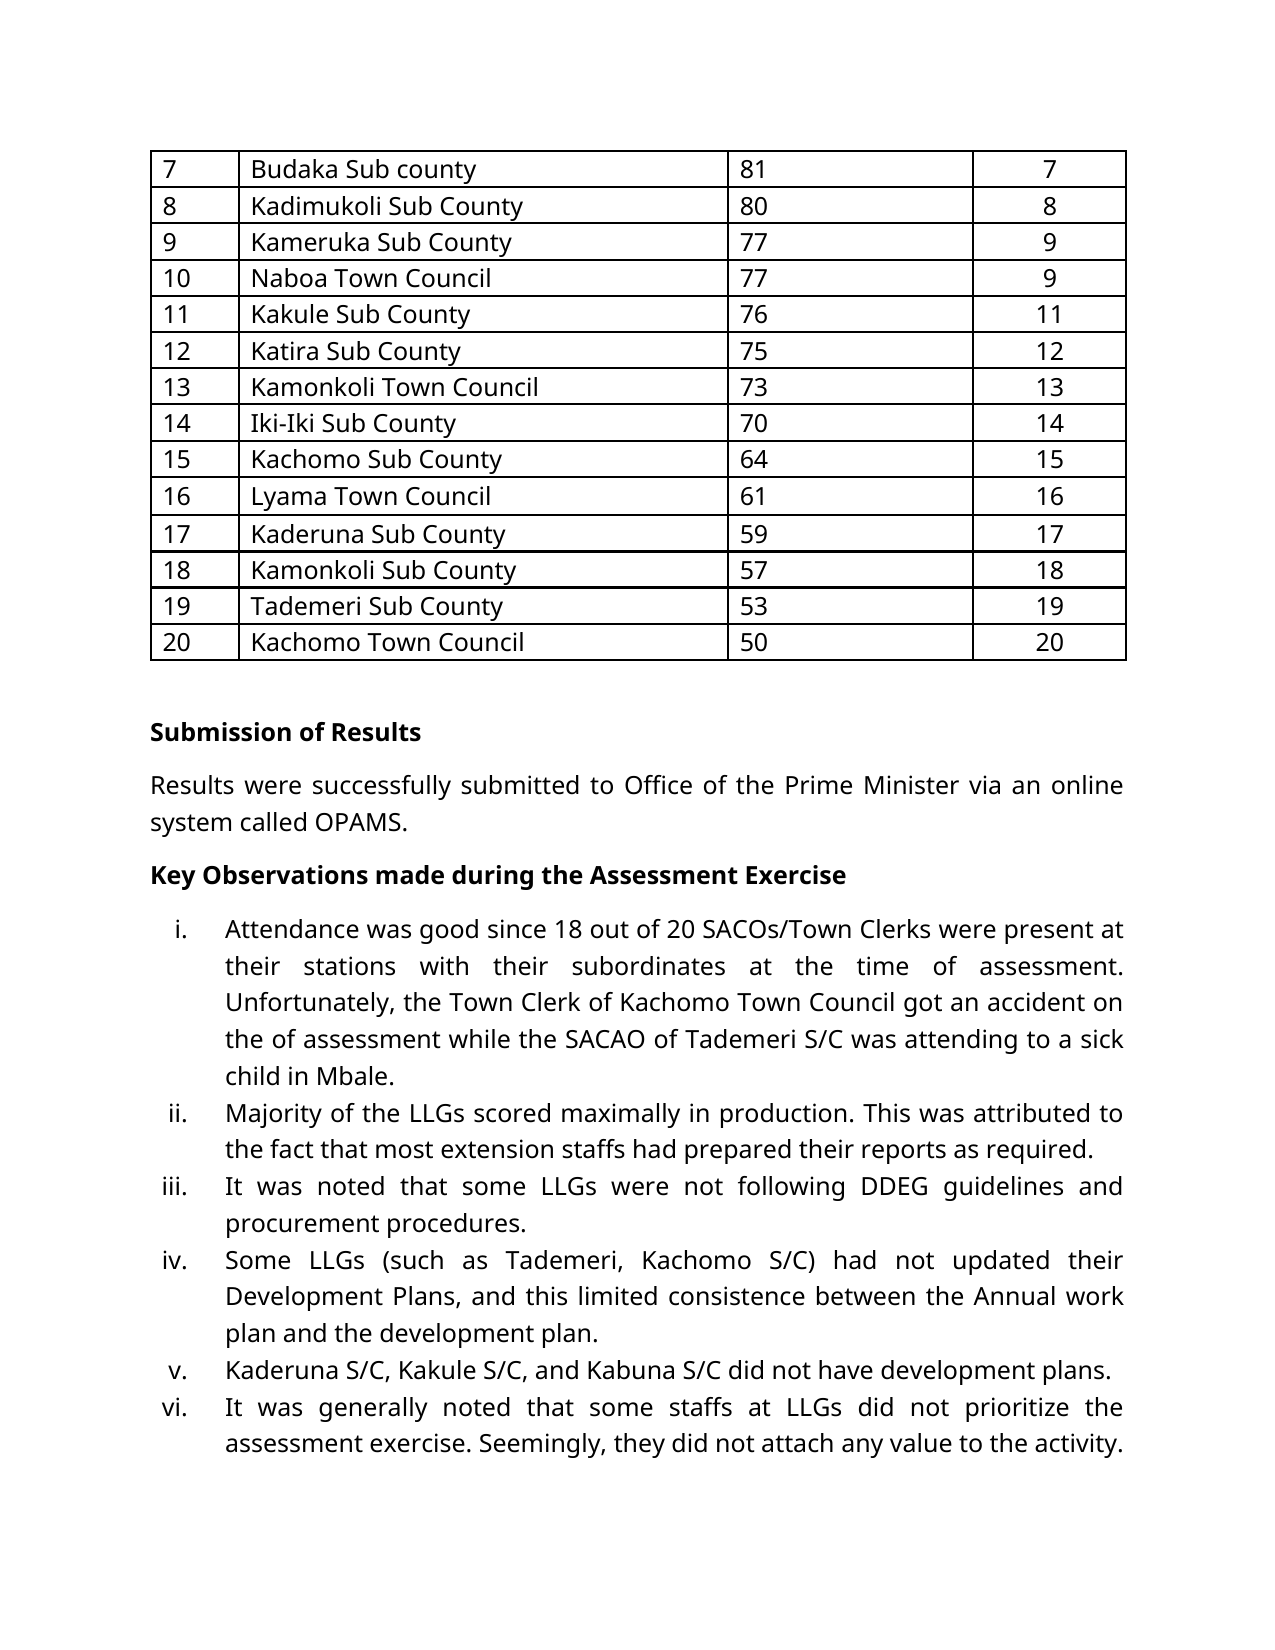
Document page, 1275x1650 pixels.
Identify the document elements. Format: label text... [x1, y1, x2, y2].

list Some LLGs (such as Tademeri, Kachomo S/C) had not updated their Development Plans, and this limited consistence between the Annual work plan and the development plan. [187, 1242, 1125, 1350]
table_cell 8 [152, 188, 238, 222]
list Kaderuna S/C, Kakule S/C, and Kabuna S/C did not have development plans. [187, 1353, 1125, 1387]
table_cell 20 [152, 625, 238, 659]
table_cell 19 [974, 589, 1125, 623]
table_cell 7 [152, 152, 238, 186]
table_cell Kamonkoli Sub County [240, 553, 727, 586]
table_cell 11 [974, 297, 1125, 331]
table_cell 11 [152, 297, 238, 331]
table_cell 8 [974, 188, 1125, 222]
table_cell 18 [152, 553, 238, 586]
table_cell 17 [974, 516, 1125, 550]
list Attendance was good since 18 out of 20 SACOs/Town Clerks were present at their stations with their subordinates at the time of assessment. Unfortunately, the Town Clerk of Kachomo Town Council got an accident on the of assessment while the SACAO of Tademeri S/C was attending to a sick child in Mbale. [187, 911, 1125, 1092]
table_cell 17 [152, 516, 238, 550]
table_cell 73 [729, 369, 972, 403]
list Majority of the LLGs scored maximally in production. This was attributed to the fact that most extension staffs had prepared their reports as required. [187, 1095, 1125, 1166]
table_cell Kadimukoli Sub County [240, 188, 727, 222]
table_cell 9 [974, 224, 1125, 258]
table_cell Kakule Sub County [240, 297, 727, 331]
table_cell 15 [152, 442, 238, 476]
table_cell Tademeri Sub County [240, 589, 727, 623]
text Results were successfully submitted to Office of the Prime Minister via an online system called OPAMS. [150, 768, 1125, 838]
table_cell 53 [729, 589, 972, 623]
table_cell 80 [729, 188, 972, 222]
table_cell 61 [729, 478, 972, 514]
table_cell 13 [974, 369, 1125, 403]
text Key Observations made during the Assessment Exercise [150, 858, 1125, 892]
table_cell Naboa Town Council [240, 261, 727, 294]
table_cell 16 [974, 478, 1125, 514]
table_cell 12 [974, 333, 1125, 367]
table_cell Budaka Sub county [240, 152, 727, 186]
table_cell Kachomo Town Council [240, 625, 727, 659]
table_cell Katira Sub County [240, 333, 727, 367]
table_cell 10 [152, 261, 238, 294]
table_cell 15 [974, 442, 1125, 476]
table_cell Kaderuna Sub County [240, 516, 727, 550]
table_cell 19 [152, 589, 238, 623]
table_cell Kameruka Sub County [240, 224, 727, 258]
table_cell 9 [152, 224, 238, 258]
table_cell 77 [729, 261, 972, 294]
list It was noted that some LLGs were not following DDEG guidelines and procurement procedures. [187, 1169, 1125, 1239]
table_cell 57 [729, 553, 972, 586]
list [187, 1389, 1125, 1460]
table_cell 14 [974, 405, 1125, 439]
table_cell 76 [729, 297, 972, 331]
table_cell Iki-Iki Sub County [240, 405, 727, 439]
table_cell 81 [729, 152, 972, 186]
table_cell Kamonkoli Town Council [240, 369, 727, 403]
table_cell Kachomo Sub County [240, 442, 727, 476]
table_cell 18 [974, 553, 1125, 586]
table_cell 13 [152, 369, 238, 403]
table_cell 12 [152, 333, 238, 367]
table_cell 7 [974, 152, 1125, 186]
table_cell 16 [152, 478, 238, 514]
table_cell 70 [729, 405, 972, 439]
table_cell 14 [152, 405, 238, 439]
table_cell 77 [729, 224, 972, 258]
table_cell 20 [974, 625, 1125, 659]
text Submission of Results [150, 714, 1125, 748]
table_cell 64 [729, 442, 972, 476]
table_cell Lyama Town Council [240, 478, 727, 514]
table_cell 50 [729, 625, 972, 659]
table_cell 9 [974, 261, 1125, 294]
table_cell 59 [729, 516, 972, 550]
table_cell 75 [729, 333, 972, 367]
